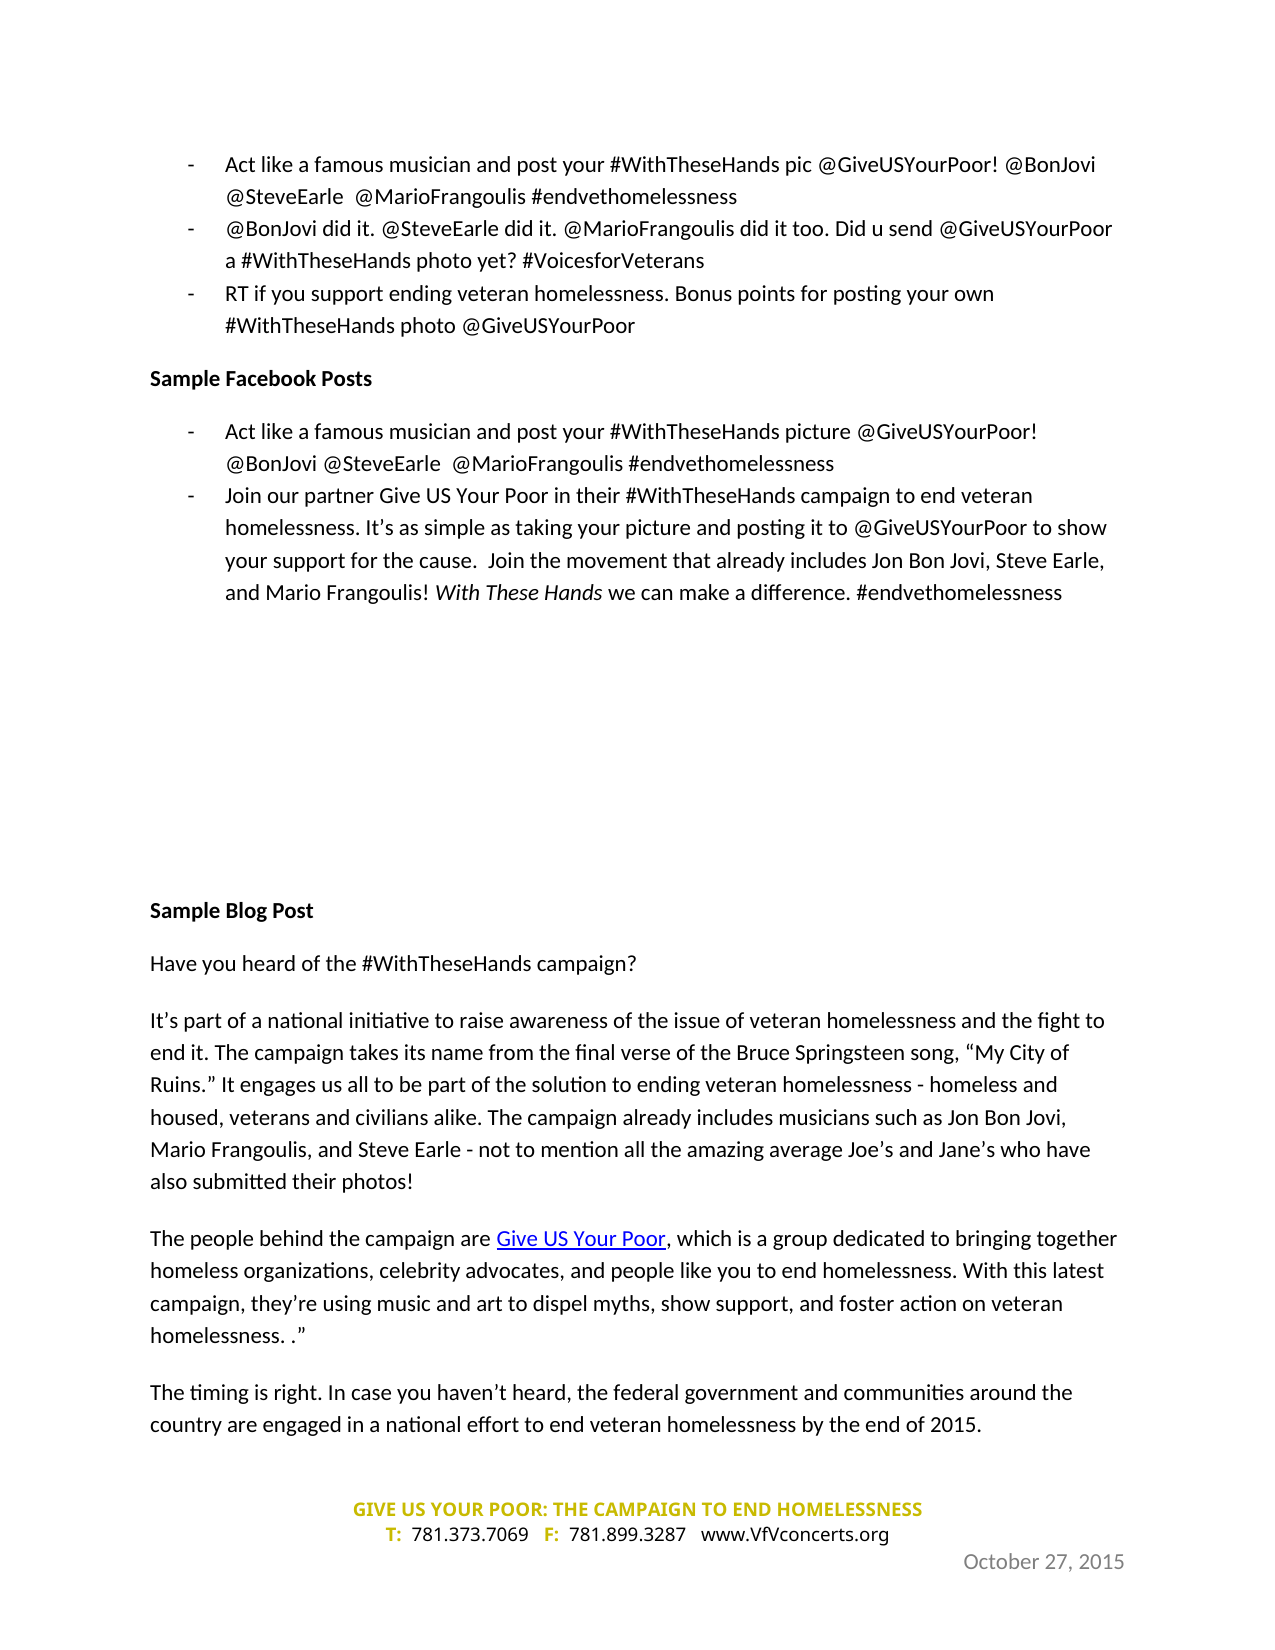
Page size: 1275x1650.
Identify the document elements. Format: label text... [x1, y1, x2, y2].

list Join our partner Give US Your Poor in their #WithTheseHands campaign to end veteran homelessness. It’s as simple as taking your picture and posting it to @GiveUSYourPoor to show your support for the cause. Join the movement that already includes Jon Bon Jovi, Steve Earle, and Mario Frangoulis! With These Hands we can make a difference. #endvethomelessness [187, 481, 1125, 606]
text Sample Facebook Posts [150, 364, 1125, 392]
text The timing is right. In case you haven’t heard, the federal government and communities around the country are engaged in a national effort to end veteran homelessness by the end of 2015. [150, 1378, 1125, 1438]
list Act like a famous musician and post your #WithTheseHands pic @GiveUSYourPoor! @BonJovi @SteveEarle @MarioFrangoulis #endvethomelessness [187, 150, 1125, 210]
text Have you heard of the #WithTheseHands campaign? [150, 949, 1125, 977]
list RT if you support ending veteran homelessness. Bonus points for posting your own #WithTheseHands photo @GiveUSYourPoor [187, 279, 1125, 339]
text The people behind the campaign are Give US Your Poor, which is a group dedicated to bringing together homeless organizations, celebrity advocates, and people like you to end homelessness. With this latest campaign, they’re using music and art to dispel myths, show support, and foster action on veteran homelessness. .” [150, 1224, 1125, 1349]
text It’s part of a national initiative to raise awareness of the issue of veteran homelessness and the fight to end it. The campaign takes its name from the final verse of the Bruce Springsteen song, “My City of Ruins.” It engages us all to be part of the solution to ending veteran homelessness - homeless and housed, veterans and civilians alike. The campaign already includes musicians such as Jon Bon Jovi, Mario Frangoulis, and Steve Earle - not to mention all the amazing average Joe’s and Jane’s who have also submitted their photos! [150, 1006, 1125, 1195]
list Act like a famous musician and post your #WithTheseHands picture @GiveUSYourPoor! @BonJovi @SteveEarle @MarioFrangoulis #endvethomelessness [187, 417, 1125, 477]
list @BonJovi did it. @SteveEarle did it. @MarioFrangoulis did it too. Did u send @GiveUSYourPoor a #WithTheseHands photo yet? #VoicesforVeterans [187, 214, 1125, 274]
text Sample Blog Post [150, 896, 1125, 924]
